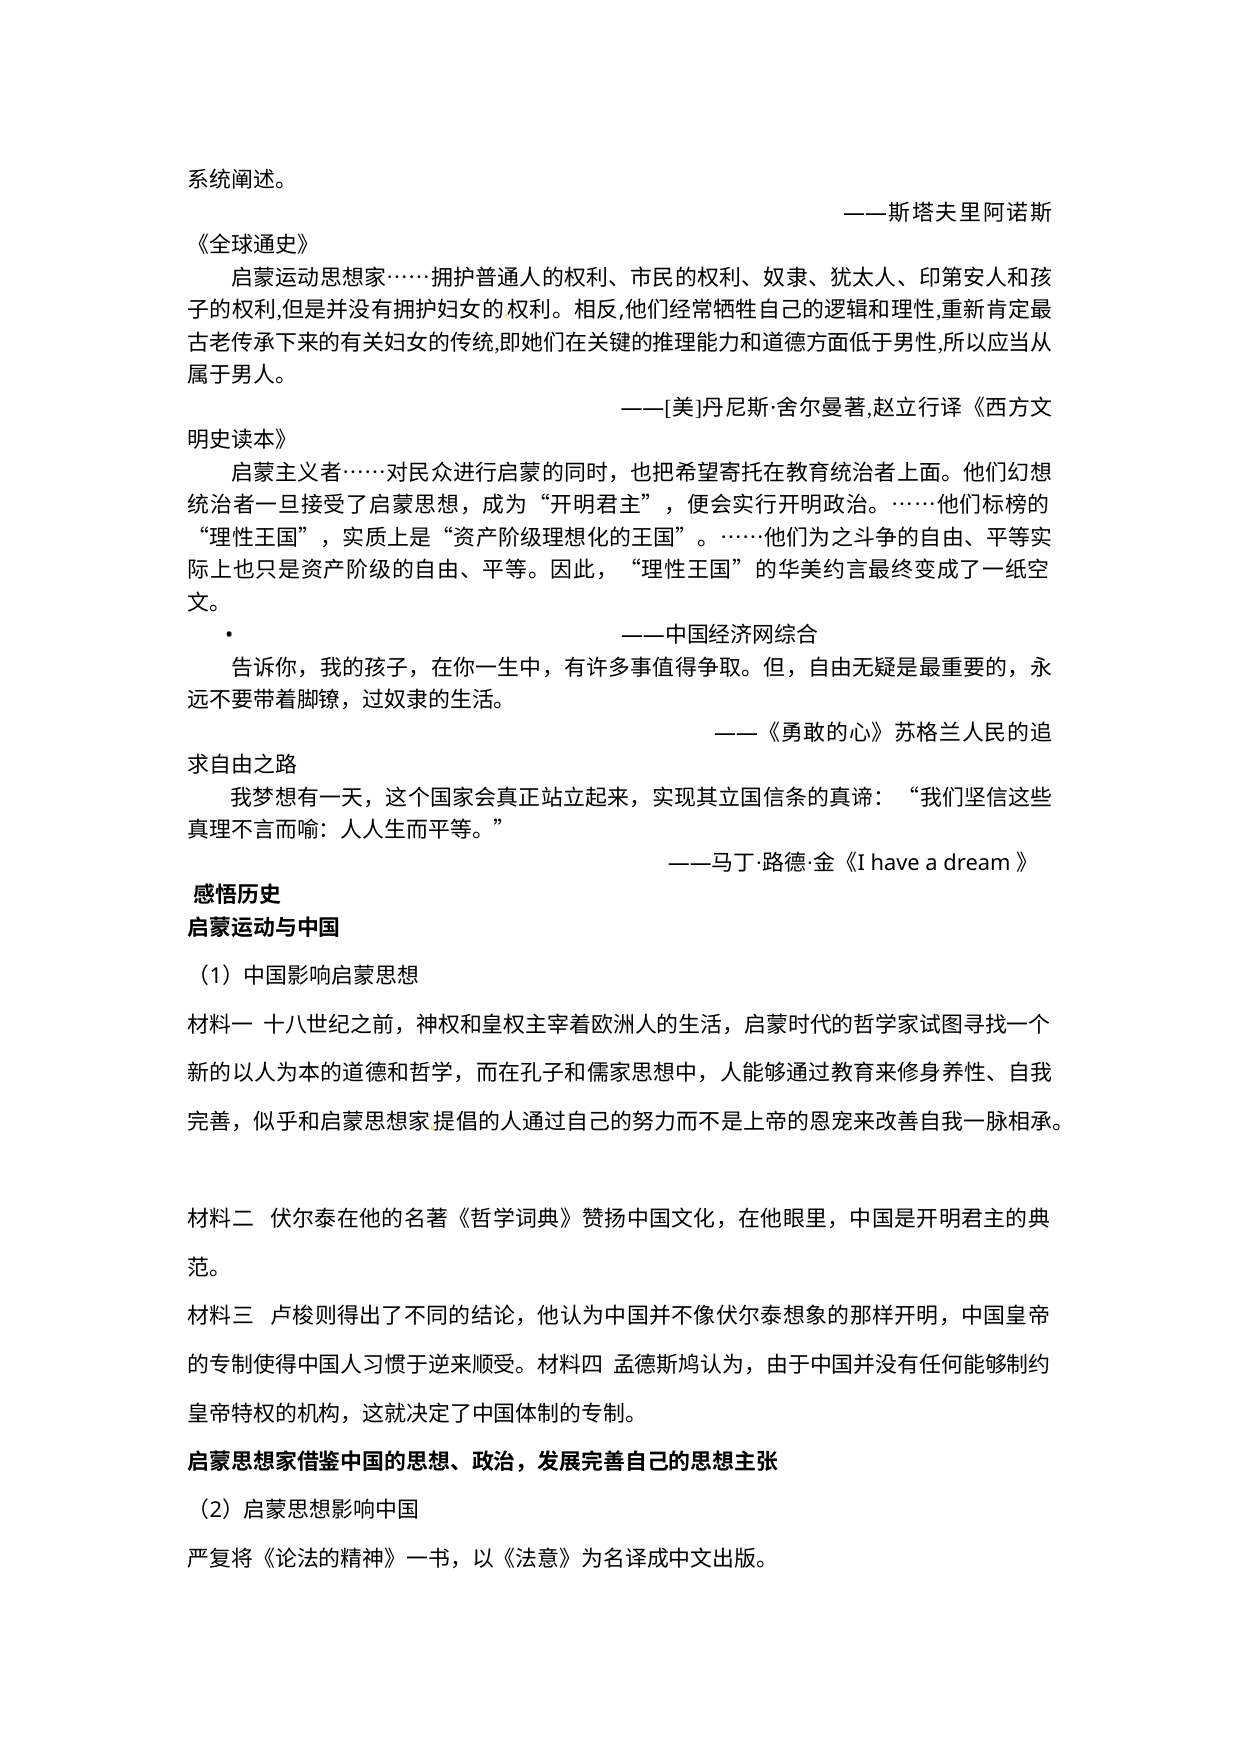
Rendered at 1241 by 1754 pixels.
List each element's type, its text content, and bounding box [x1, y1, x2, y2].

text 我梦想有一天，这个国家会真正站立起来，实现其立国信条的真谛：“我们坚信这些真理不言而喻：人人生而平等。” [187, 779, 1053, 844]
text 材料一 十八世纪之前，神权和皇权主宰着欧洲人的生活，启蒙时代的哲学家试图寻找一个新的以人为本的道德和哲学，而在孔子和儒家思想中，人能够通过教育来修身养性、自我完善，似乎和启蒙思想家提倡的人通过自己的努力而不是上帝的恩宠来改善自我一脉相承。 [187, 1006, 1053, 1185]
text ——《勇敢的心》苏格兰人民的追求自由之路 [187, 714, 1053, 779]
text 启蒙运动与中国 [187, 909, 1053, 942]
text 启蒙思想家借鉴中国的思想、政治，发展完善自己的思想主张 [187, 1444, 1053, 1476]
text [187, 162, 1053, 194]
text ——[美]丹尼斯·舍尔曼著,赵立行译《西方文明史读本》 [187, 389, 1053, 454]
text ——马丁·路德·金《I have a dream 》 [187, 844, 1053, 877]
list ——中国经济网综合 [225, 617, 1053, 649]
text 感悟历史 [187, 877, 1053, 909]
text 启蒙主义者……对民众进行启蒙的同时，也把希望寄托在教育统治者上面。他们幻想统治者一旦接受了启蒙思想，成为“开明君主”，便会实行开明政治。……他们标榜的“理性王国”，实质上是“资产阶级理想化的王国”。……他们为之斗争的自由、平等实际上也只是资产阶级的自由、平等。因此，“理性王国”的华美约言最终变成了一纸空文。 [187, 454, 1053, 617]
text （2）启蒙思想影响中国 [187, 1492, 1053, 1524]
text 材料二 伏尔泰在他的名著《哲学词典》赞扬中国文化，在他眼里，中国是开明君主的典范。 [187, 1201, 1053, 1282]
text 材料三 卢梭则得出了不同的结论，他认为中国并不像伏尔泰想象的那样开明，中国皇帝的专制使得中国人习惯于逆来顺受。材料四 孟德斯鸠认为，由于中国并没有任何能够制约皇帝特权的机构，这就决定了中国体制的专制。 [187, 1298, 1053, 1428]
text ——斯塔夫里阿诺斯《全球通史》 [187, 194, 1053, 259]
text 启蒙运动思想家……拥护普通人的权利、市民的权利、奴隶、犹太人、印第安人和孩子的权利,但是并没有拥护妇女的权利。相反,他们经常牺牲自己的逻辑和理性,重新肯定最古老传承下来的有关妇女的传统,即她们在关键的推理能力和道德方面低于男性,所以应当从属于男人。 [187, 259, 1053, 389]
text 告诉你，我的孩子，在你一生中，有许多事值得争取。但，自由无疑是最重要的，永远不要带着脚镣，过奴隶的生活。 [187, 649, 1053, 714]
text 严复将《论法的精神》一书，以《法意》为名译成中文出版。 [187, 1540, 1053, 1573]
text （1）中国影响启蒙思想[来源:学科网ZXXK] [187, 958, 1053, 990]
